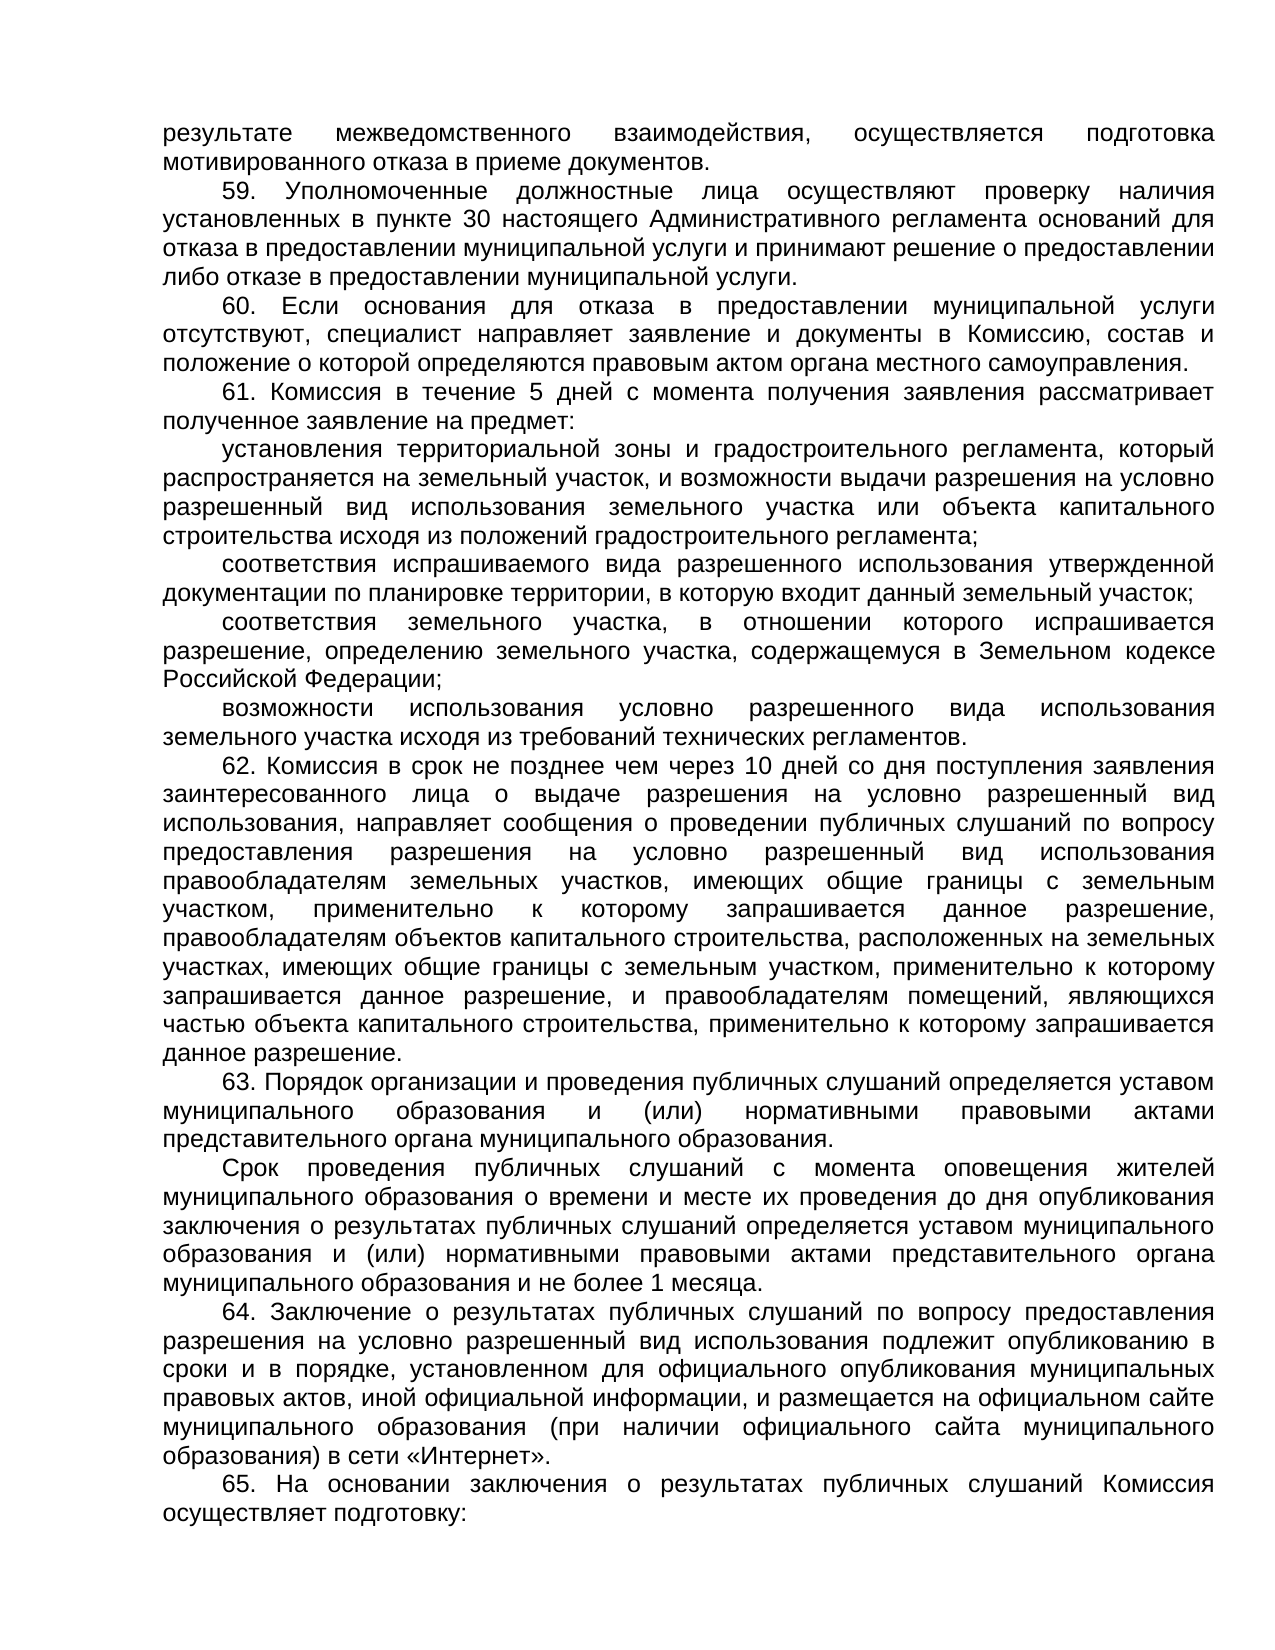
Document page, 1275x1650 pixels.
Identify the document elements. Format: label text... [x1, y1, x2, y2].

text 63. Порядок организации и проведения публичных слушаний определяется уставом муниципального образования и (или) нормативными правовыми актами представительного органа муниципального образования. [162, 1067, 1216, 1153]
text соответствия испрашиваемого вида разрешенного использования утвержденной документации по планировке территории, в которую входит данный земельный участок; [162, 549, 1216, 607]
text 60. Если основания для отказа в предоставлении муниципальной услуги отсутствуют, специалист направляет заявление и документы в Комиссию, состав и положение о которой определяются правовым актом органа местного самоуправления. [162, 291, 1216, 377]
text возможности использования условно разрешенного вида использования земельного участка исходя из требований технических регламентов. [162, 693, 1216, 751]
text 65. На основании заключения о результатах публичных слушаний Комиссия осуществляет подготовку: [162, 1469, 1216, 1527]
text 62. Комиссия в срок не позднее чем через 10 дней со дня поступления заявления заинтересованного лица о выдаче разрешения на условно разрешенный вид использования, направляет сообщения о проведении публичных слушаний по вопросу предоставления разрешения на условно разрешенный вид использования правообладателям земельных участков, имеющих общие границы с земельным участком, применительно к которому запрашивается данное разрешение, правообладателям объектов капитального строительства, расположенных на земельных участках, имеющих общие границы с земельным участком, применительно к которому запрашивается данное разрешение, и правообладателям помещений, являющихся частью объекта капитального строительства, применительно к которому запрашивается данное разрешение. [162, 751, 1216, 1067]
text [162, 118, 1216, 176]
text соответствия земельного участка, в отношении которого испрашивается разрешение, определению земельного участка, содержащемуся в Земельном кодексе Российской Федерации; [162, 607, 1216, 693]
text 59. Уполномоченные должностные лица осуществляют проверку наличия установленных в пункте 30 настоящего Административного регламента оснований для отказа в предоставлении муниципальной услуги и принимают решение о предоставлении либо отказе в предоставлении муниципальной услуги. [162, 176, 1216, 291]
text установления территориальной зоны и градостроительного регламента, который распространяется на земельный участок, и возможности выдачи разрешения на условно разрешенный вид использования земельного участка или объекта капитального строительства исходя из положений градостроительного регламента; [162, 434, 1216, 549]
text 61. Комиссия в течение 5 дней с момента получения заявления рассматривает полученное заявление на предмет: [162, 377, 1216, 434]
text 64. Заключение о результатах публичных слушаний по вопросу предоставления разрешения на условно разрешенный вид использования подлежит опубликованию в сроки и в порядке, установленном для официального опубликования муниципальных правовых актов, иной официальной информации, и размещается на официальном сайте муниципального образования (при наличии официального сайта муниципального образования) в сети «Интернет». [162, 1297, 1216, 1469]
text Срок проведения публичных слушаний с момента оповещения жителей муниципального образования о времени и месте их проведения до дня опубликования заключения о результатах публичных слушаний определяется уставом муниципального образования и (или) нормативными правовыми актами представительного органа муниципального образования и не более 1 месяца. [162, 1153, 1216, 1297]
